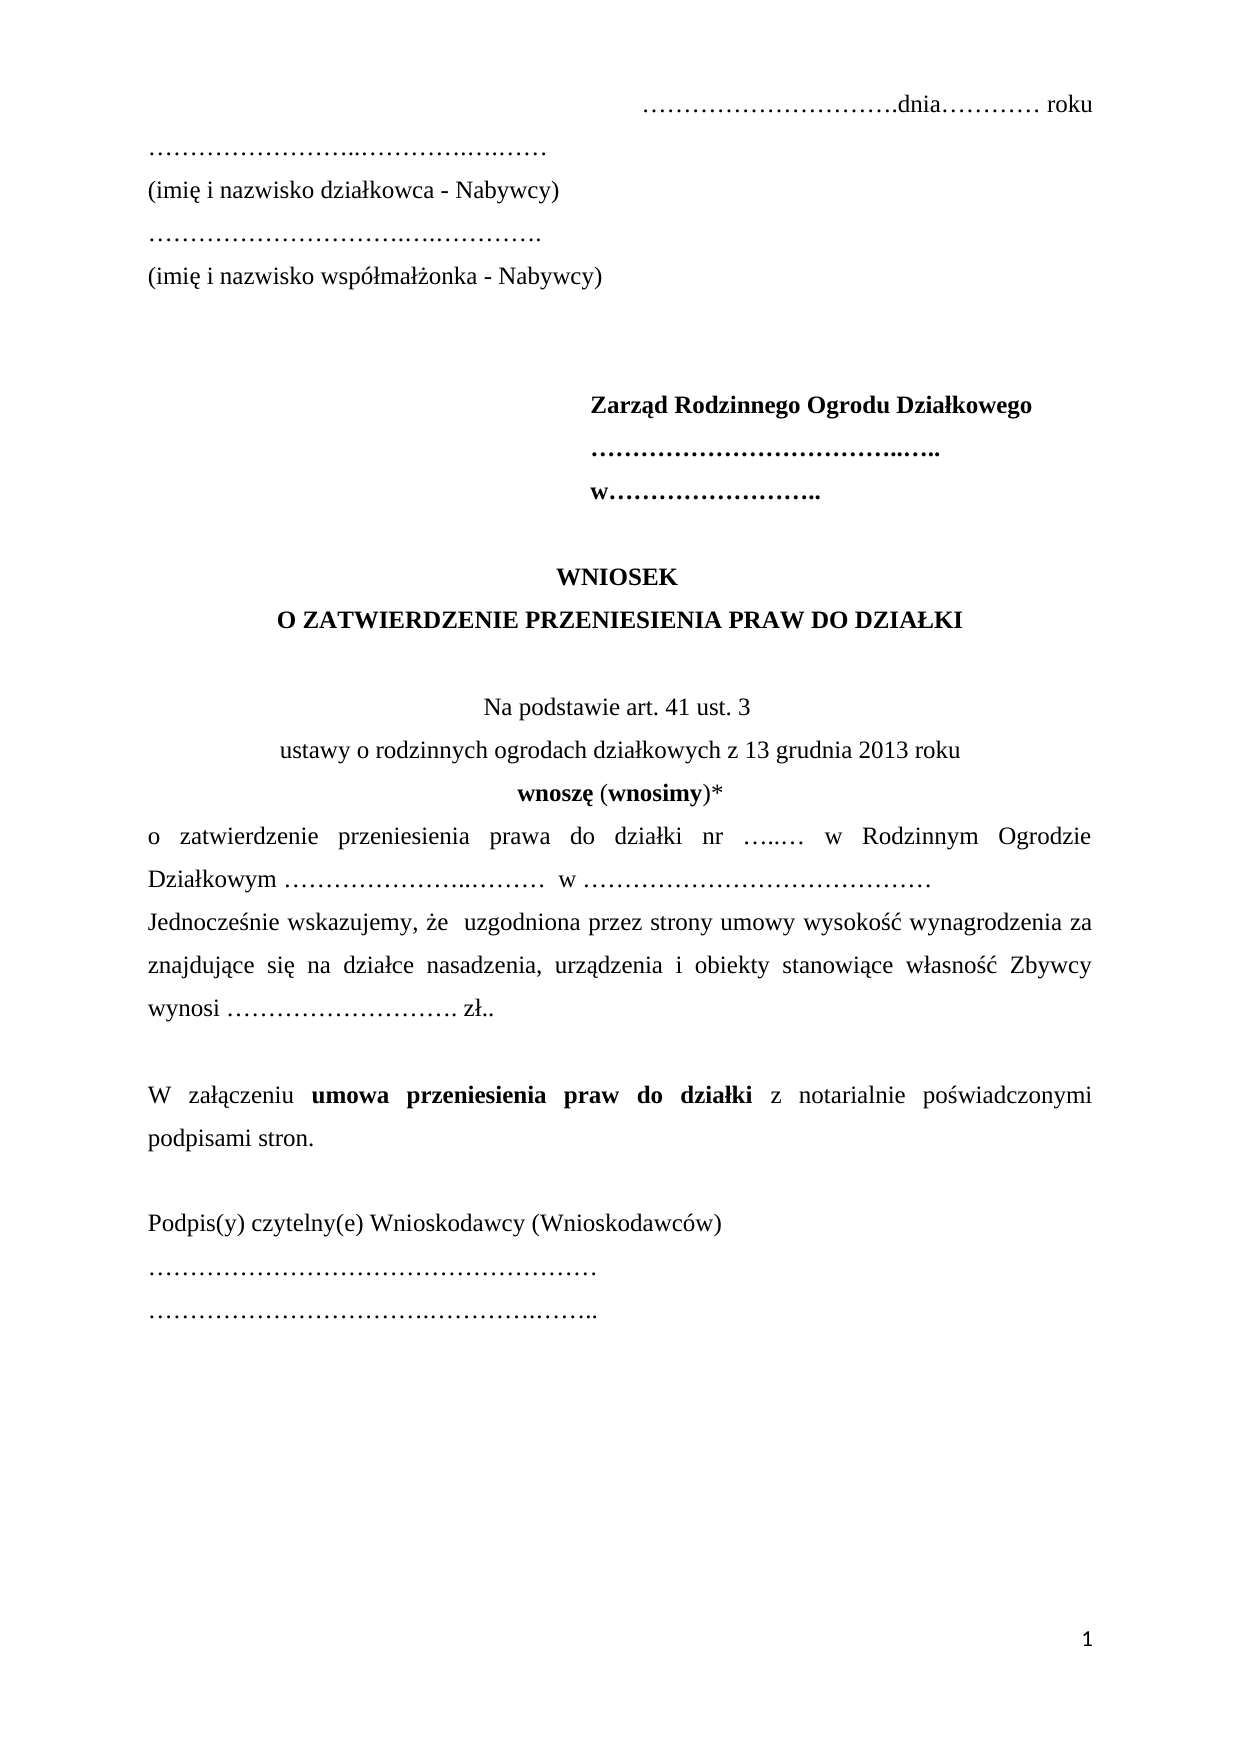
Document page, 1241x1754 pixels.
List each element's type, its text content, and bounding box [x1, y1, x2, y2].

text Jednocześnie wskazujemy, że uzgodniona przez strony umowy wysokość wynagrodzenia za znajdujące się na działce nasadzenia, urządzenia i obiekty stanowiące własność Zbywcy wynosi ………………………. zł.. [148, 907, 1093, 1022]
text ………………………….dnia………… roku [148, 89, 1093, 117]
text ……………………………………………… [148, 1252, 1093, 1280]
text W załączeniu umowa przeniesienia praw do działki z notarialnie poświadczonymi podpisami stron. [148, 1080, 1093, 1152]
text Na podstawie art. 41 ust. 3 ustawy o rodzinnych ogrodach działkowych z 13 grudnia 2013 roku [148, 692, 1093, 763]
text o zatwierdzenie przeniesienia prawa do działki nr …..… w Rodzinnym Ogrodzie Działkowym …………………..……… w …………………………………… [148, 821, 1093, 893]
text Podpis(y) czytelny(e) Wnioskodawcy (Wnioskodawców) [148, 1208, 1093, 1237]
text ……………………..………….….…… (imię i nazwisko działkowca - Nabywcy) [148, 132, 1093, 204]
text …………………………….………….…….. [148, 1295, 1093, 1323]
text Zarząd Rodzinnego Ogrodu Działkowego ………………………………..….. w…………………….. [590, 390, 1093, 505]
text WNIOSEK O ZATWIERDZENIE PRZENIESIENIA PRAW DO DZIAŁKI [148, 562, 1093, 634]
text wnoszę (wnosimy)* [148, 778, 1093, 807]
text ………………………….….…………. (imię i nazwisko współmałżonka - Nabywcy) [148, 218, 1093, 290]
